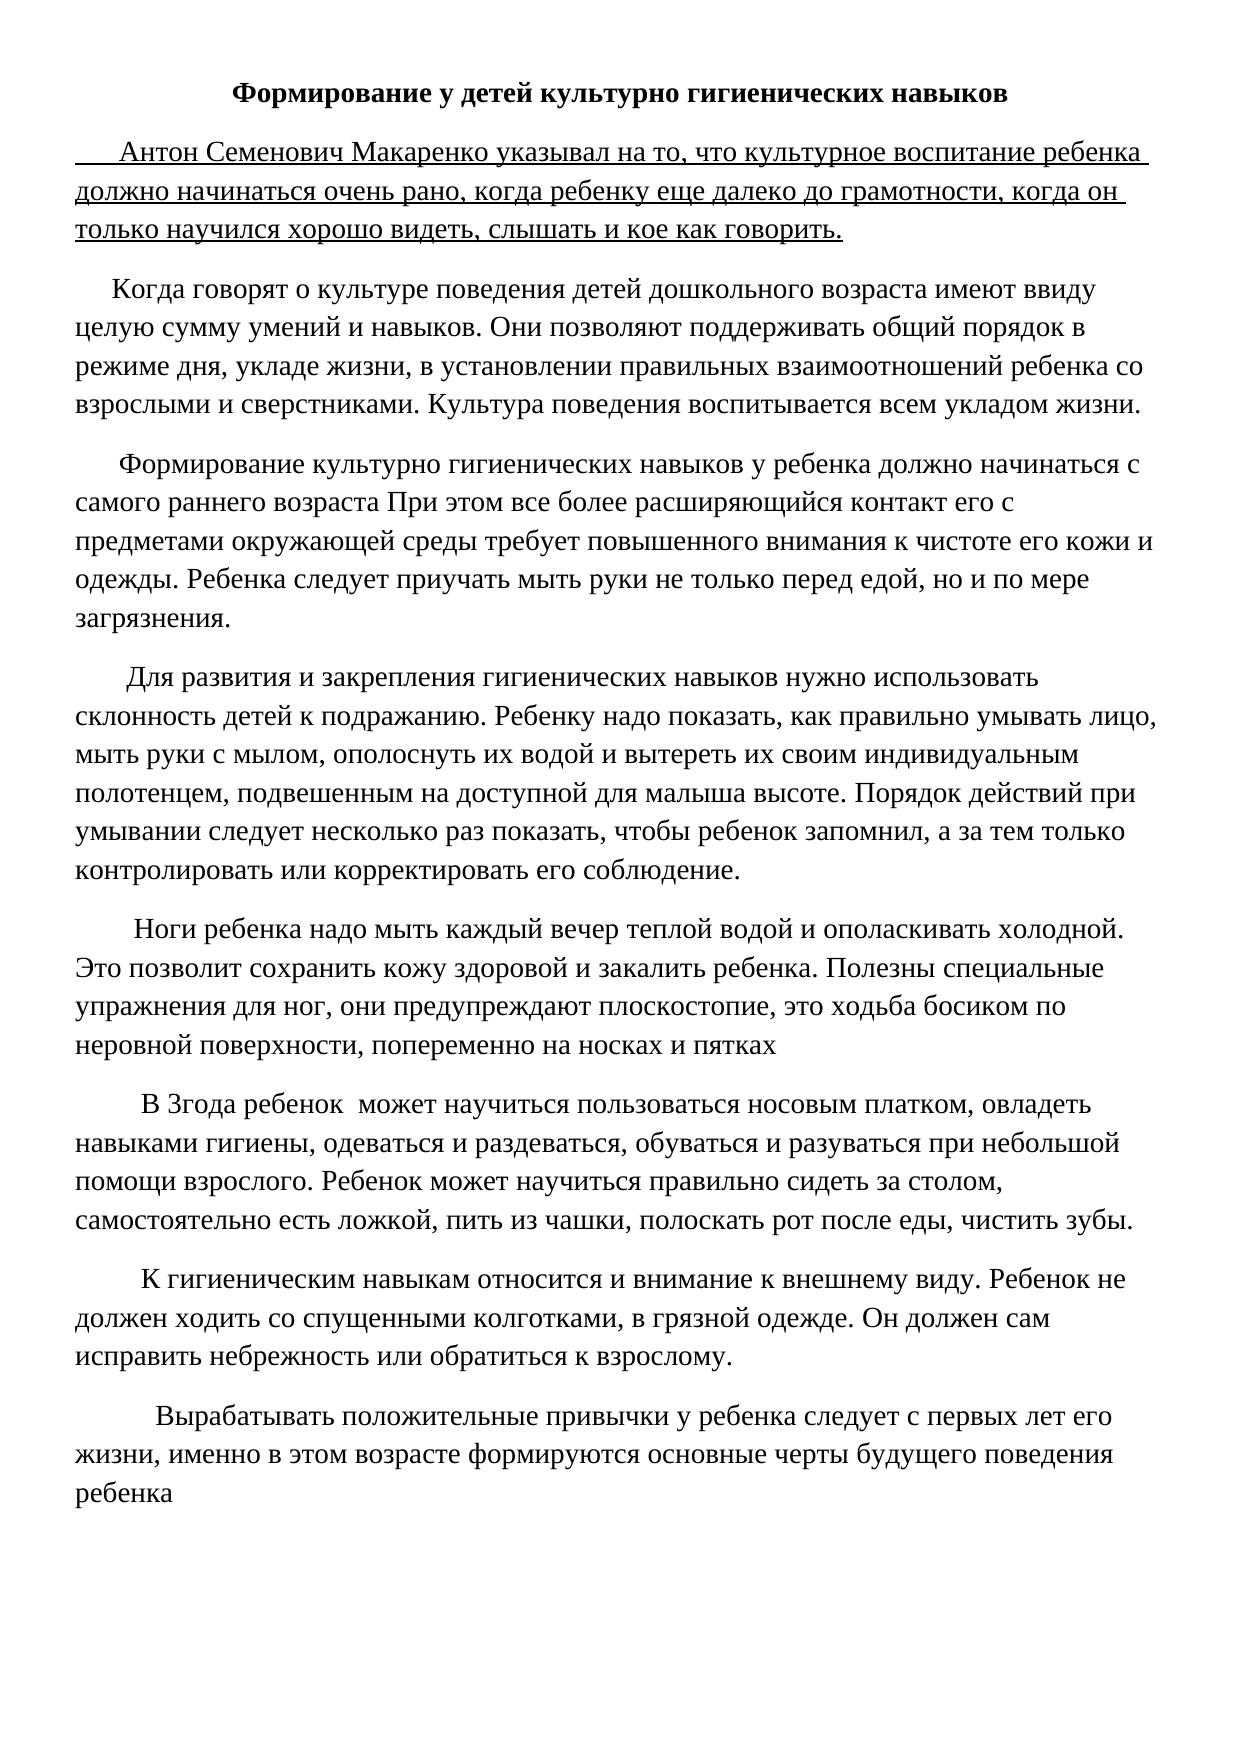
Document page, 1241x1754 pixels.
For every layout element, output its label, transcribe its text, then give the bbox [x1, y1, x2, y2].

text Вырабатывать положительные привычки у ребенка следует с первых лет его жизни, именно в этом возрасте формируются основные черты будущего поведения ребенка [75, 1398, 1165, 1508]
text Когда говорят о культуре поведения детей дошкольного возраста имеют ввиду целую сумму умений и навыков. Они позволяют поддерживать общий порядок в режиме дня, укладе жизни, в установлении правильных взаимоотношений ребенка со взрослыми и сверстниками. Культура поведения воспитывается всем укладом жизни. [75, 271, 1165, 420]
text Антон Семенович Макаренко указывал на то, что культурное воспитание ребенка должно начинаться очень рано, когда ребенку еще далеко до грамотности, когда он только научился хорошо видеть, слышать и кое как говорить. [75, 134, 1165, 245]
text Формирование культурно гигиенических навыков у ребенка должно начинаться с самого раннего возраста При этом все более расширяющийся контакт его с предметами окружающей среды требует повышенного внимания к чистоте его кожи и одежды. Ребенка следует приучать мыть руки не только перед едой, но и по мере загрязнения. [75, 446, 1165, 633]
text Для развития и закрепления гигиенических навыков нужно использовать склонность детей к подражанию. Ребенку надо показать, как правильно умывать лицо, мыть руки с мылом, ополоснуть их водой и вытереть их своим индивидуальным полотенцем, подвешенным на доступной для малыша высоте. Порядок действий при умывании следует несколько раз показать, чтобы ребенок запомнил, а за тем только контролировать или корректировать его соблюдение. [75, 659, 1165, 886]
text К гигиеническим навыкам относится и внимание к внешнему виду. Ребенок не должен ходить со спущенными колготками, в грязной одежде. Он должен сам исправить небрежность или обратиться к взрослому. [75, 1261, 1165, 1372]
text Ноги ребенка надо мыть каждый вечер теплой водой и ополаскивать холодной. Это позволит сохранить кожу здоровой и закалить ребенка. Полезны специальные упражнения для ног, они предупреждают плоскостопие, это ходьба босиком по неровной поверхности, попеременно на носках и пятках [75, 911, 1165, 1061]
text Формирование у детей культурно гигиенических навыков [75, 75, 1165, 108]
text В 3года ребенок может научиться пользоваться носовым платком, овладеть навыками гигиены, одеваться и раздеваться, обуваться и разуваться при небольшой помощи взрослого. Ребенок может научиться правильно сидеть за столом, самостоятельно есть ложкой, пить из чашки, полоскать рот после еды, чистить зубы. [75, 1086, 1165, 1236]
